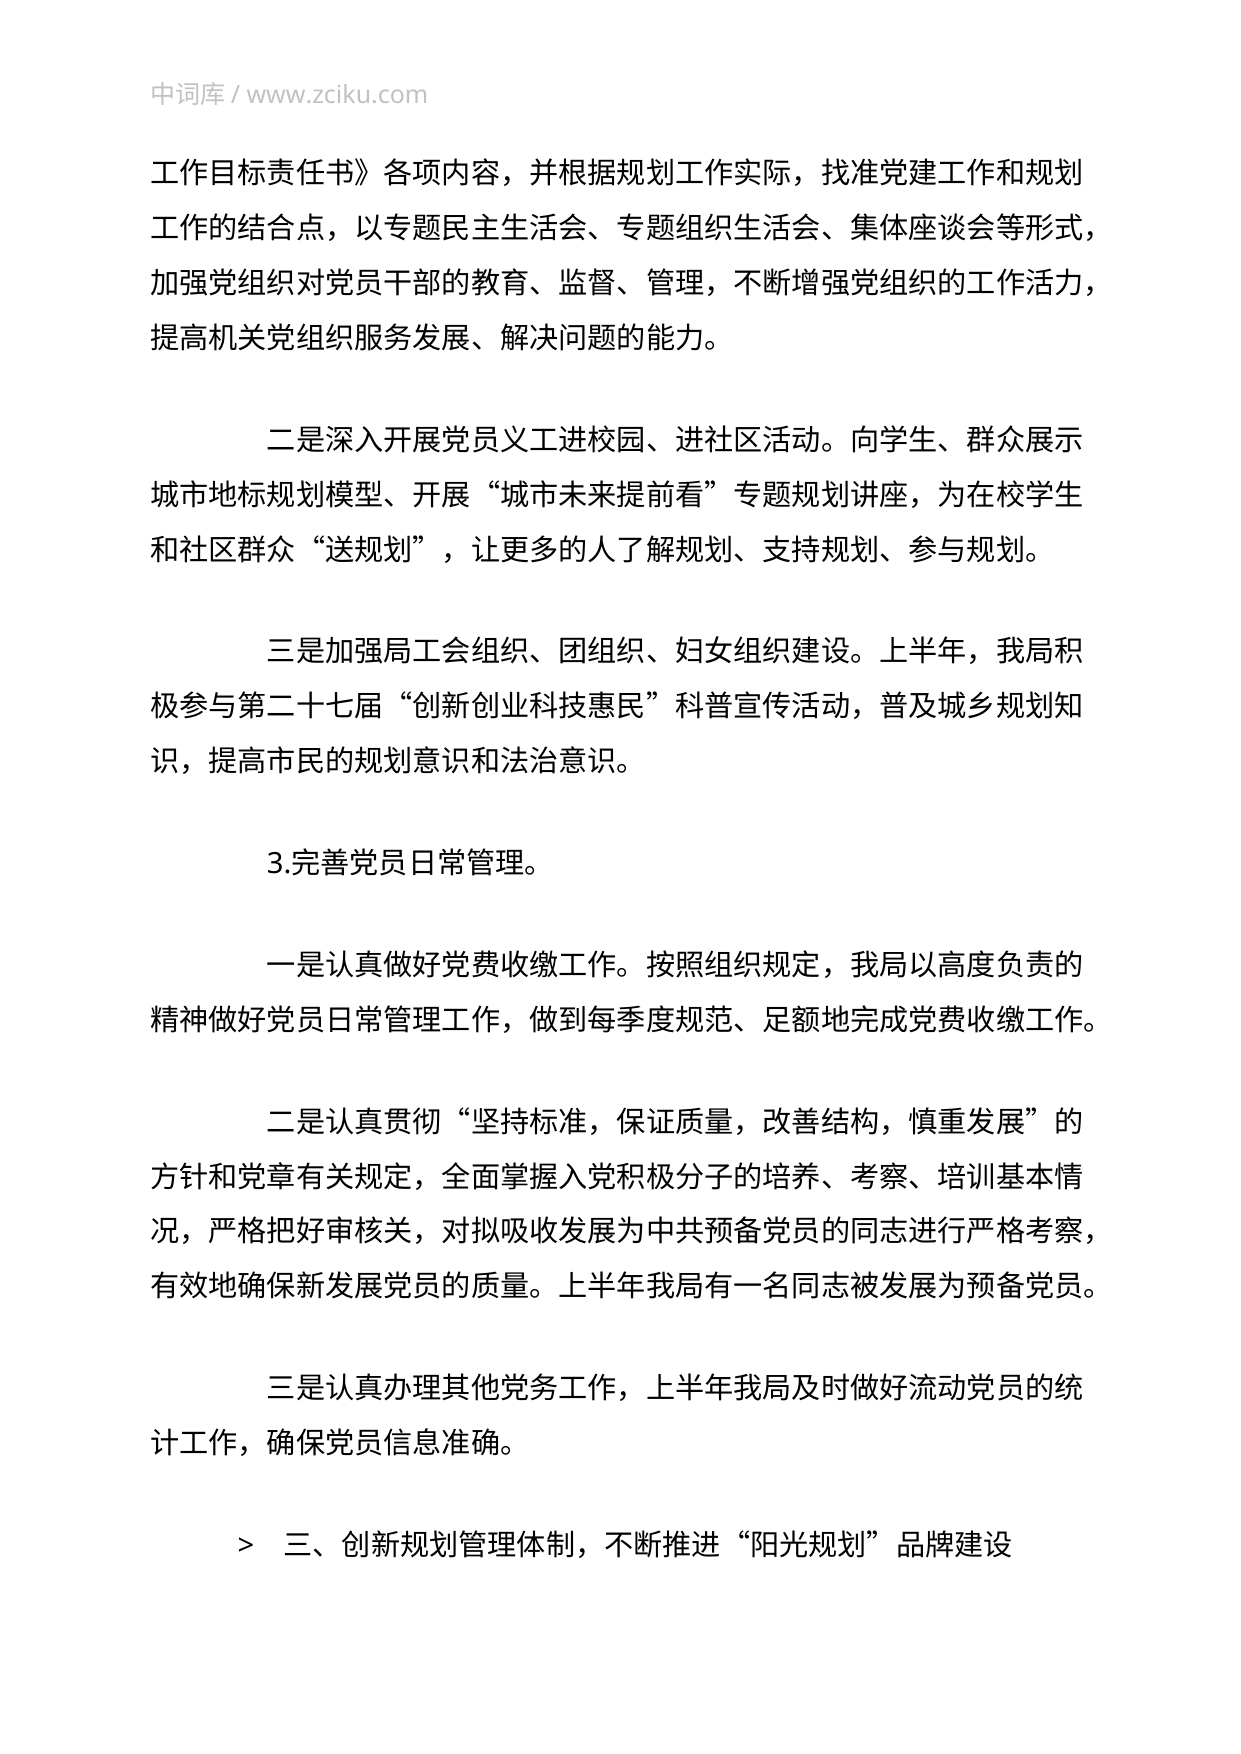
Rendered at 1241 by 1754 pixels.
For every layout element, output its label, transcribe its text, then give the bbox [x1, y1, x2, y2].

text 3.完善党员日常管理。 [150, 839, 1090, 882]
text 二是认真贯彻“坚持标准，保证质量，改善结构，慎重发展”的方针和党章有关规定，全面掌握入党积极分子的培养、考察、培训基本情况，严格把好审核关，对拟吸收发展为中共预备党员的同志进行严格考察，有效地确保新发展党员的质量。上半年我局有一名同志被发展为预备党员。 [150, 1098, 1090, 1305]
text 三是认真办理其他党务工作，上半年我局及时做好流动党员的统计工作，确保党员信息准确。 [150, 1365, 1090, 1462]
text 三是加强局工会组织、团组织、妇女组织建设。上半年，我局积极参与第二十七届“创新创业科技惠民”科普宣传活动，普及城乡规划知识，提高市民的规划意识和法治意识。 [150, 628, 1090, 780]
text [150, 150, 1090, 357]
text 二是深入开展党员义工进校园、进社区活动。向学生、群众展示城市地标规划模型、开展“城市未来提前看”专题规划讲座，为在校学生和社区群众“送规划”，让更多的人了解规划、支持规划、参与规划。 [150, 416, 1090, 568]
text 一是认真做好党费收缴工作。按照组织规定，我局以高度负责的精神做好党员日常管理工作，做到每季度规范、足额地完成党费收缴工作。 [150, 942, 1090, 1039]
text > 三、创新规划管理体制，不断推进“阳光规划”品牌建设 [150, 1521, 1090, 1564]
